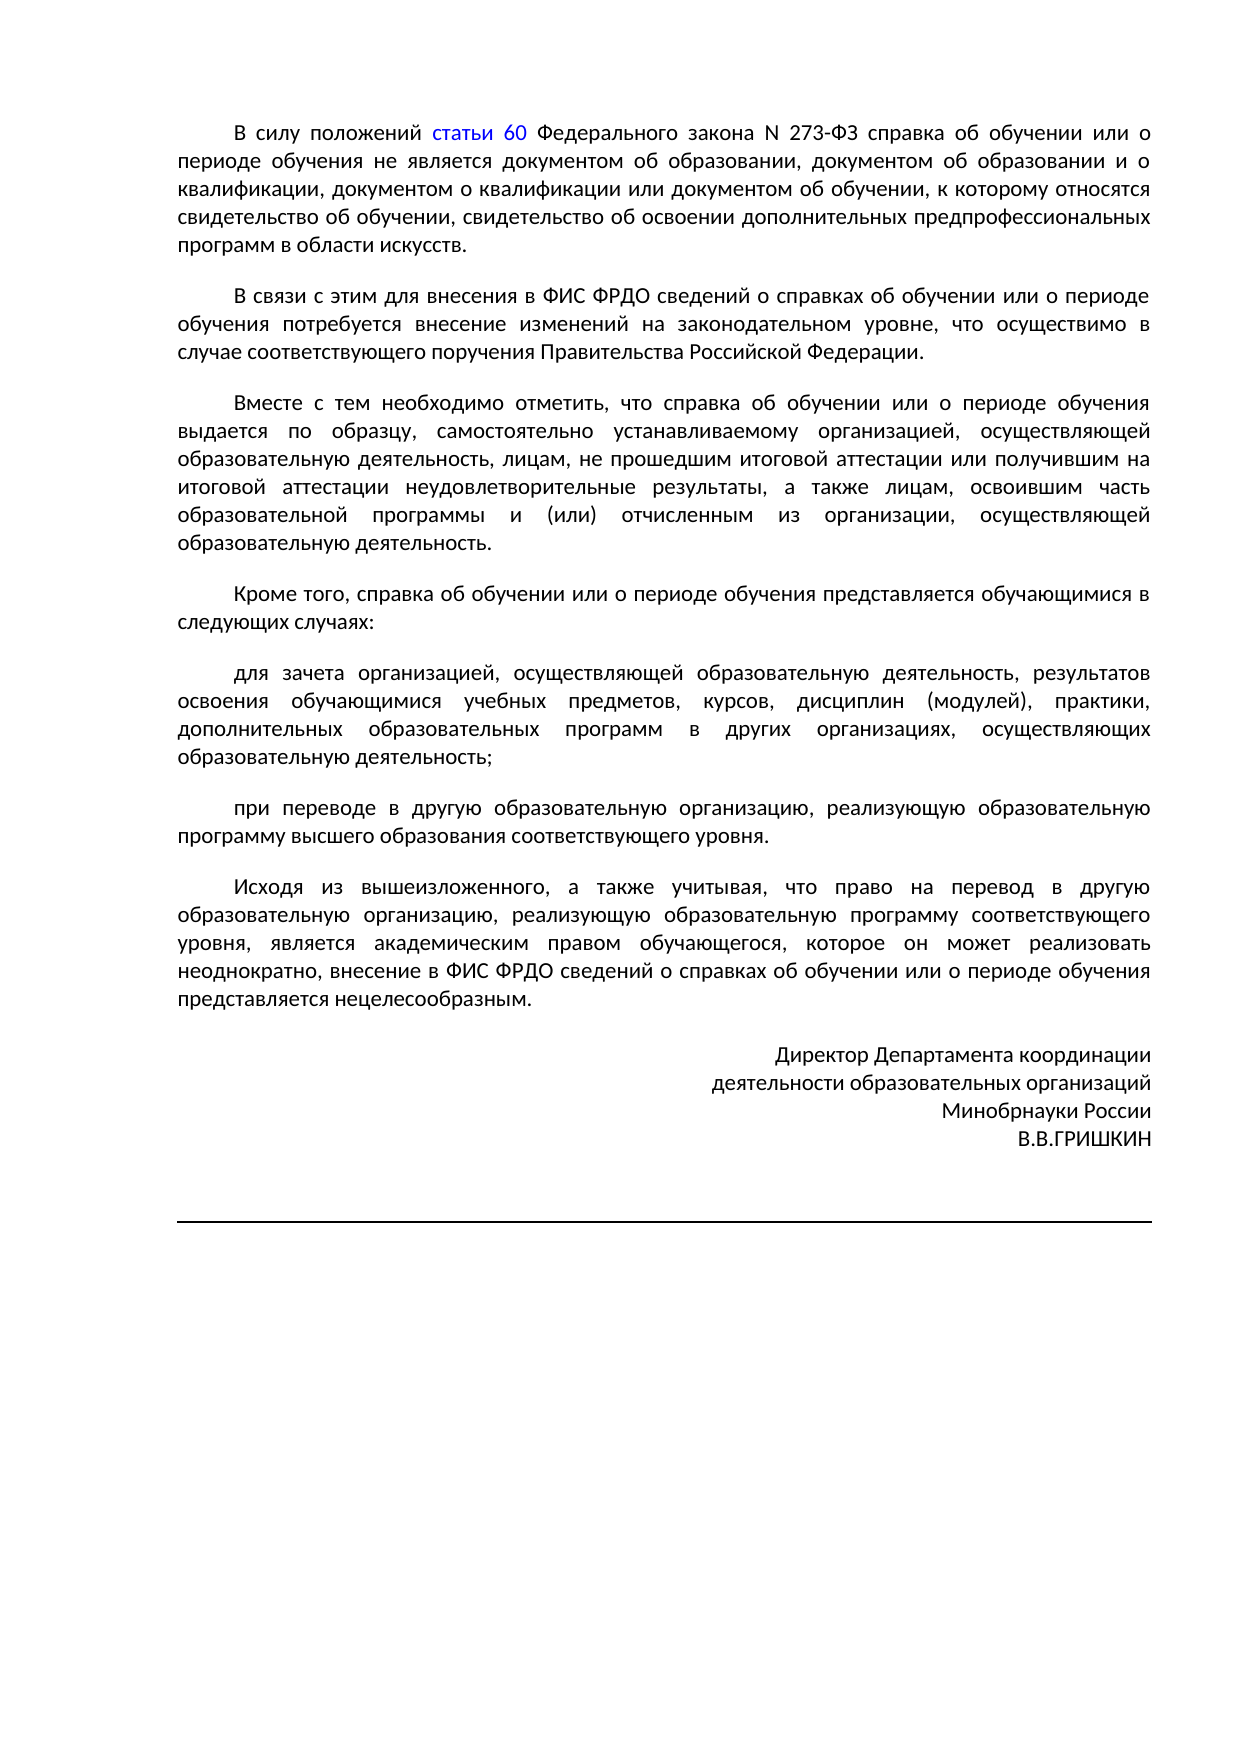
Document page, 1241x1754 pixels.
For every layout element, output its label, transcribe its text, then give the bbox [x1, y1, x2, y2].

text Минобрнауки России [177, 1096, 1152, 1124]
text В.В.ГРИШКИН [177, 1124, 1152, 1152]
text для зачета организацией, осуществляющей образовательную деятельность, результатов освоения обучающимися учебных предметов, курсов, дисциплин (модулей), практики, дополнительных образовательных программ в других организациях, осуществляющих образовательную деятельность; [177, 658, 1152, 770]
text Кроме того, справка об обучении или о периоде обучения представляется обучающимися в следующих случаях: [177, 579, 1152, 635]
text В связи с этим для внесения в ФИС ФРДО сведений о справках об обучении или о периоде обучения потребуется внесение изменений на законодательном уровне, что осуществимо в случае соответствующего поручения Правительства Российской Федерации. [177, 281, 1152, 365]
text при переводе в другую образовательную организацию, реализующую образовательную программу высшего образования соответствующего уровня. [177, 793, 1152, 849]
text Вместе с тем необходимо отметить, что справка об обучении или о периоде обучения выдается по образцу, самостоятельно устанавливаемому организацией, осуществляющей образовательную деятельность, лицам, не прошедшим итоговой аттестации или получившим на итоговой аттестации неудовлетворительные результаты, а также лицам, освоившим часть образовательной программы и (или) отчисленным из организации, осуществляющей образовательную деятельность. [177, 388, 1152, 556]
text В силу положений статьи 60 Федерального закона N 273-ФЗ справка об обучении или о периоде обучения не является документом об образовании, документом об образовании и о квалификации, документом о квалификации или документом об обучении, к которому относятся свидетельство об обучении, свидетельство об освоении дополнительных предпрофессиональных программ в области искусств. [177, 118, 1152, 258]
text Директор Департамента координации [177, 1040, 1152, 1068]
text деятельности образовательных организаций [177, 1068, 1152, 1096]
text Исходя из вышеизложенного, а также учитывая, что право на перевод в другую образовательную организацию, реализующую образовательную программу соответствующего уровня, является академическим правом обучающегося, которое он может реализовать неоднократно, внесение в ФИС ФРДО сведений о справках об обучении или о периоде обучения представляется нецелесообразным. [177, 872, 1152, 1012]
